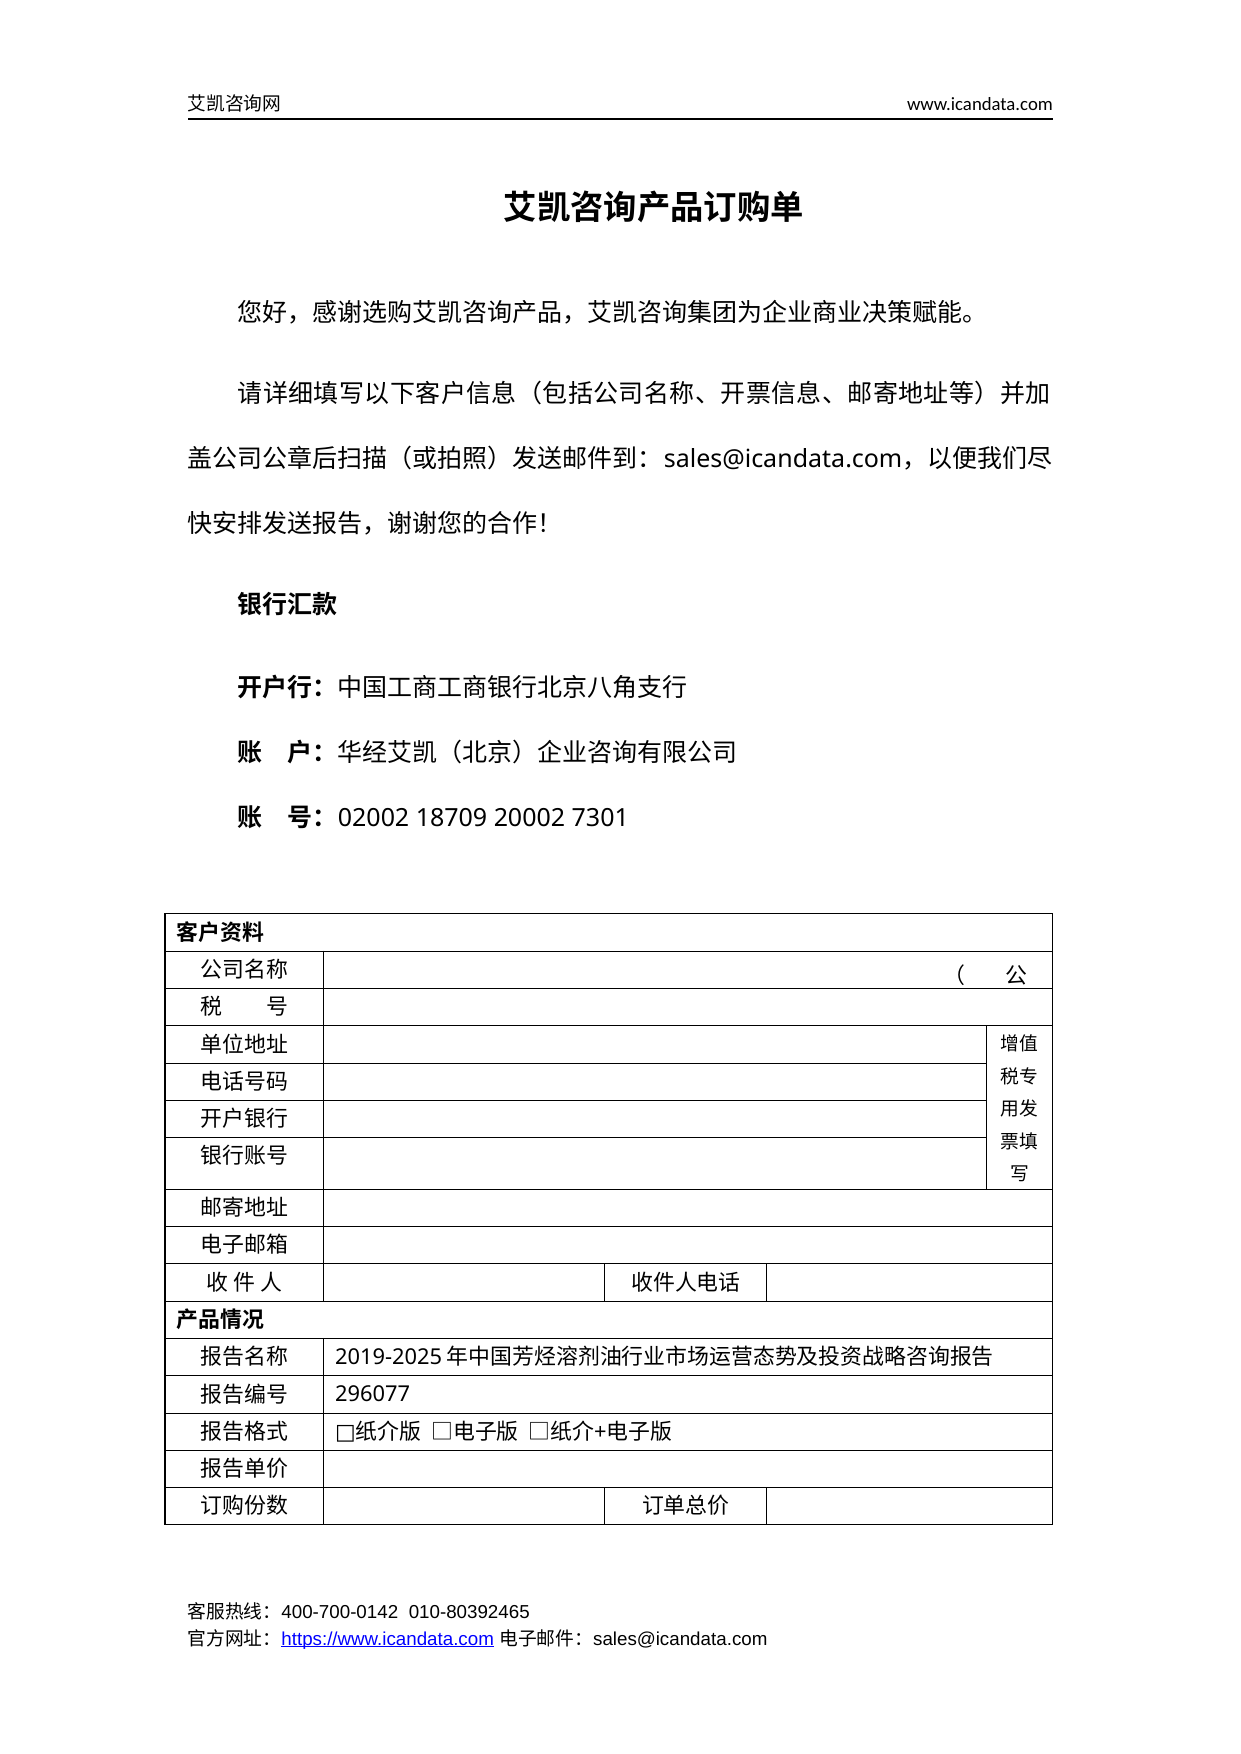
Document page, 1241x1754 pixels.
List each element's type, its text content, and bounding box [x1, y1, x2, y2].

table_cell [324, 1138, 986, 1189]
table_cell [324, 952, 1052, 988]
table_cell [324, 1026, 986, 1062]
table_cell [324, 989, 1052, 1025]
table_cell [324, 1190, 1052, 1226]
table_cell 开户银行 [166, 1101, 323, 1137]
text 请详细填写以下客户信息（包括公司名称、开票信息、邮寄地址等）并加盖公司公章后扫描（或拍照）发送邮件到：sales@icandata.com，以便我们尽快安排发送报告，谢谢您的合作！ [187, 359, 1053, 554]
table_cell 电子邮箱 [166, 1227, 323, 1263]
table_cell 报告编号 [166, 1376, 323, 1412]
table_cell 税 号 [166, 989, 323, 1025]
table_cell 收件人电话 [605, 1264, 766, 1301]
text 银行汇款 [187, 570, 1053, 635]
table_cell 报告格式 [166, 1414, 323, 1450]
table_cell 订单总价 [605, 1488, 766, 1524]
table_cell 银行账号 [166, 1138, 323, 1189]
table_cell [767, 1264, 1052, 1301]
table_cell 增值税专用发票填写 [987, 1026, 1052, 1189]
table_cell [324, 1064, 986, 1100]
text 账 号：02002 18709 20002 7301 [187, 783, 1053, 848]
table_cell 电话号码 [166, 1064, 323, 1100]
table_cell [324, 1227, 1052, 1263]
table_cell 产品情况 [166, 1302, 1052, 1338]
table_cell 报告单价 [166, 1451, 323, 1487]
table_cell 订购份数 [166, 1488, 323, 1524]
table_cell 2019-2025年中国芳烃溶剂油行业市场运营态势及投资战略咨询报告 [324, 1339, 1052, 1375]
table_cell 公司名称 [166, 952, 323, 988]
table_cell □纸介版 □电子版 □纸介+电子版 [324, 1414, 1052, 1450]
table_cell 单位地址 [166, 1026, 323, 1062]
table_cell 收 件 人 [166, 1264, 323, 1301]
table_cell [767, 1488, 1052, 1524]
text 账 户：华经艾凯（北京）企业咨询有限公司 [187, 718, 1053, 783]
table_header 客户资料 [166, 914, 1052, 951]
text 艾凯咨询产品订购单 [187, 172, 1053, 237]
table_cell 邮寄地址 [166, 1190, 323, 1226]
table_cell [324, 1264, 604, 1301]
table_cell [324, 1488, 604, 1524]
text 开户行：中国工商工商银行北京八角支行 [187, 653, 1053, 718]
table_cell 296077 [324, 1376, 1052, 1412]
text 您好，感谢选购艾凯咨询产品，艾凯咨询集团为企业商业决策赋能。 [187, 278, 1053, 343]
table_cell 报告名称 [166, 1339, 323, 1375]
table_cell [324, 1451, 1052, 1487]
table_cell [324, 1101, 986, 1137]
